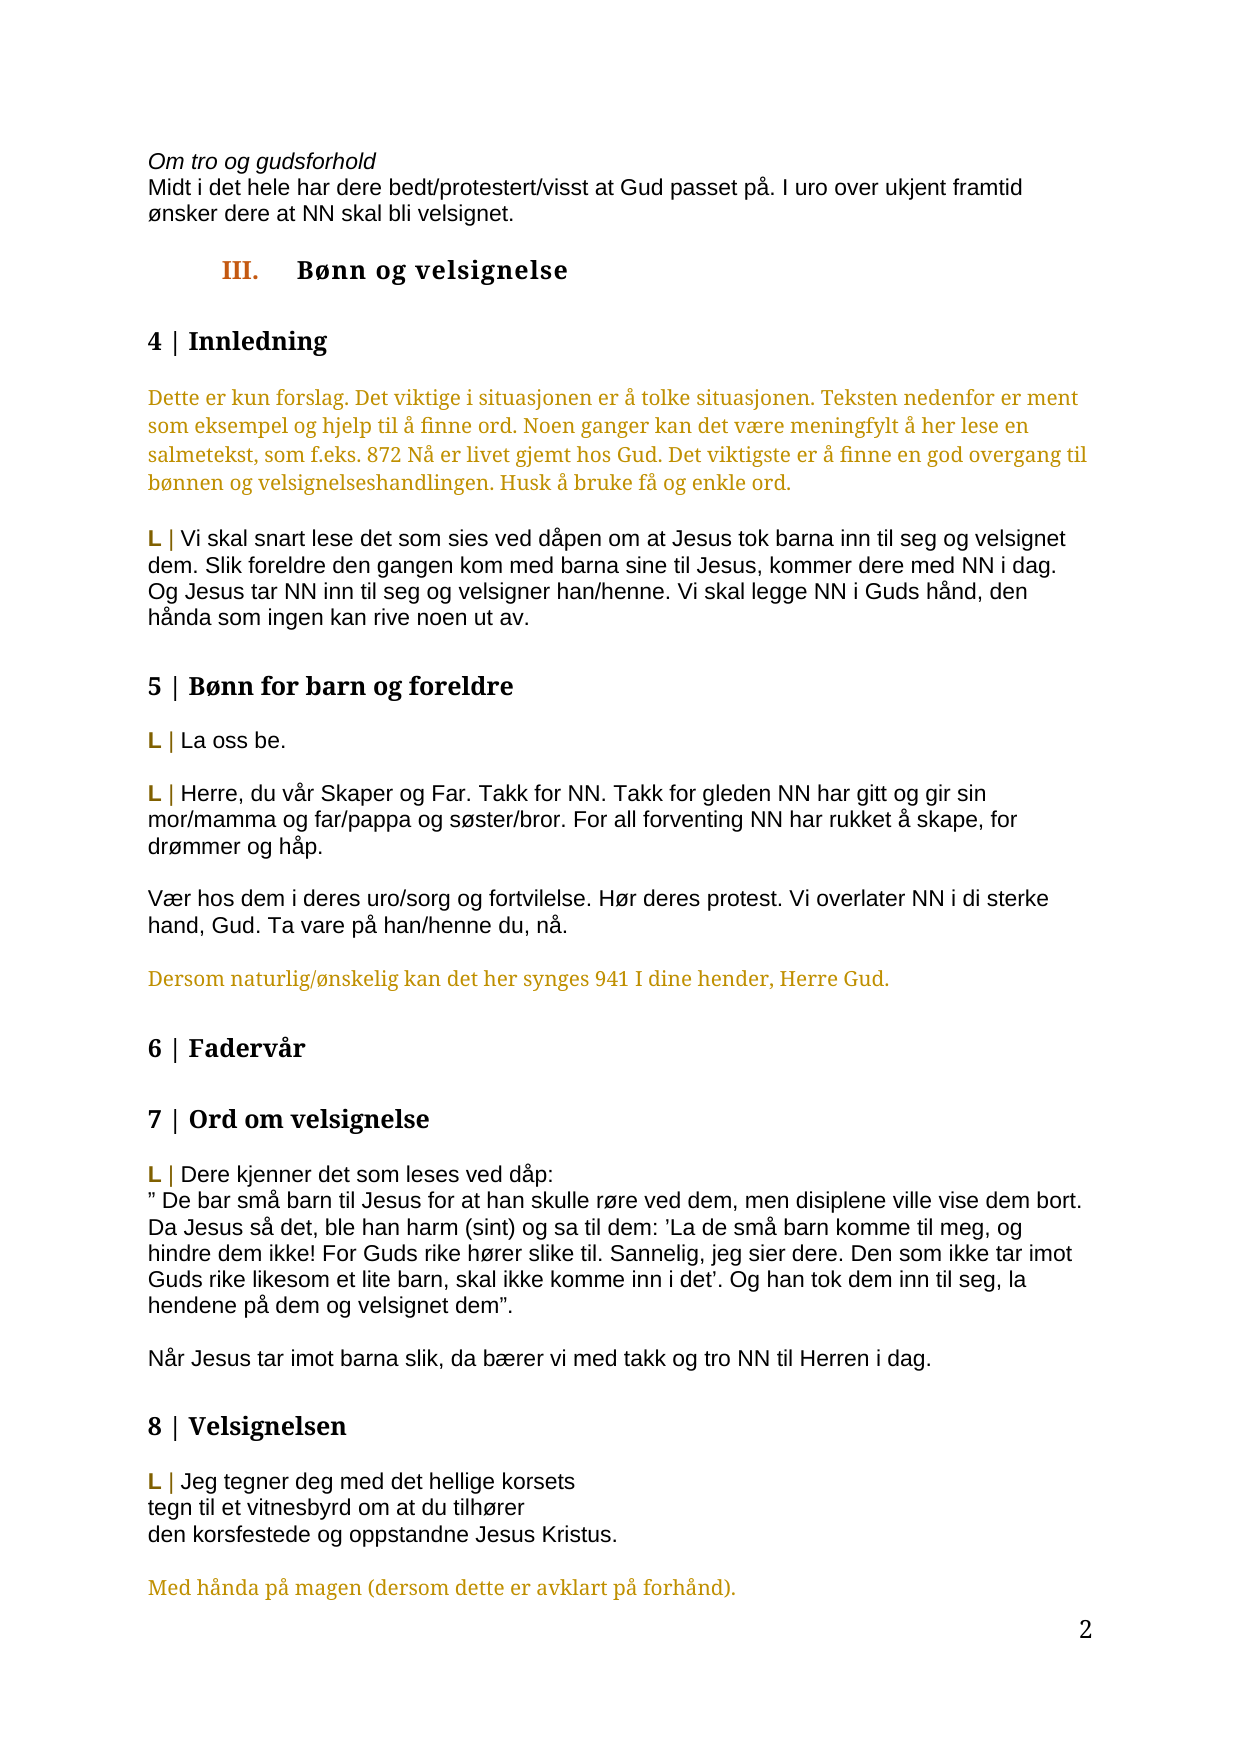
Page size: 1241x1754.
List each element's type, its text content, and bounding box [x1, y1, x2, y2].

text Om tro og gudsforhold [148, 148, 1093, 174]
text 8 | Velsignelsen [148, 1409, 1093, 1443]
text 4 | Innledning [148, 324, 1093, 358]
text tegn til et vitnesbyrd om at du tilhører [148, 1494, 1093, 1521]
text L | Dere kjenner det som leses ved dåp: [148, 1161, 1093, 1187]
text ” De bar små barn til Jesus for at han skulle røre ved dem, men disiplene ville vise dem bort. Da Jesus så det, ble han harm (sint) og sa til dem: ’La de små barn komme til meg, og hindre dem ikke! For Guds rike hører slike til. Sannelig, jeg sier dere. Den som ikke tar imot Guds rike likesom et lite barn, skal ikke komme inn i det’. Og han tok dem inn til seg, la hendene på dem og velsignet dem”. [148, 1187, 1093, 1319]
text L | Jeg tegner deg med det hellige korsets [148, 1468, 1093, 1494]
text 7 | Ord om velsignelse [148, 1102, 1093, 1136]
text Vær hos dem i deres uro/sorg og fortvilelse. Hør deres protest. Vi overlater NN i di sterke hand, Gud. Ta vare på han/henne du, nå. [148, 885, 1093, 938]
text 5 | Bønn for barn og foreldre [148, 668, 1093, 702]
text 6 | Fadervår [148, 1030, 1093, 1064]
text Midt i det hele har dere bedt/protestert/visst at Gud passet på. I uro over ukjent framtid ønsker dere at NN skal bli velsignet. [148, 174, 1093, 227]
text Når Jesus tar imot barna slik, da bærer vi med takk og tro NN til Herren i dag. [148, 1345, 1093, 1372]
text L | Vi skal snart lese det som sies ved dåpen om at Jesus tok barna inn til seg og velsignet dem. Slik foreldre den gangen kom med barna sine til Jesus, kommer dere med NN i dag. Og Jesus tar NN inn til seg og velsigner han/henne. Vi skal legge NN i Guds hånd, den hånda som ingen kan rive noen ut av. [148, 525, 1093, 631]
text Med hånda på magen (dersom dette er avklart på forhånd). [148, 1573, 1093, 1602]
list Bønn og velsignelse [222, 253, 1093, 287]
text L | La oss be. [148, 727, 1093, 753]
text Dette er kun forslag. Det viktige i situasjonen er å tolke situasjonen. Teksten nedenfor er ment som eksempel og hjelp til å finne ord. Noen ganger kan det være meningfylt å her lese en salmetekst, som f.eks. 872 Nå er livet gjemt hos Gud. Det viktigste er å finne en god overgang til bønnen og velsignelseshandlingen. Husk å bruke få og enkle ord. [148, 383, 1093, 497]
text L | Herre, du vår Skaper og Far. Takk for NN. Takk for gleden NN har gitt og gir sin mor/mamma og far/pappa og søster/bror. For all forventing NN har rukket å skape, for drømmer og håp. [148, 780, 1093, 859]
text Dersom naturlig/ønskelig kan det her synges 941 I dine hender, Herre Gud. [148, 964, 1093, 993]
text den korsfestede og oppstandne Jesus Kristus. [148, 1521, 1093, 1547]
